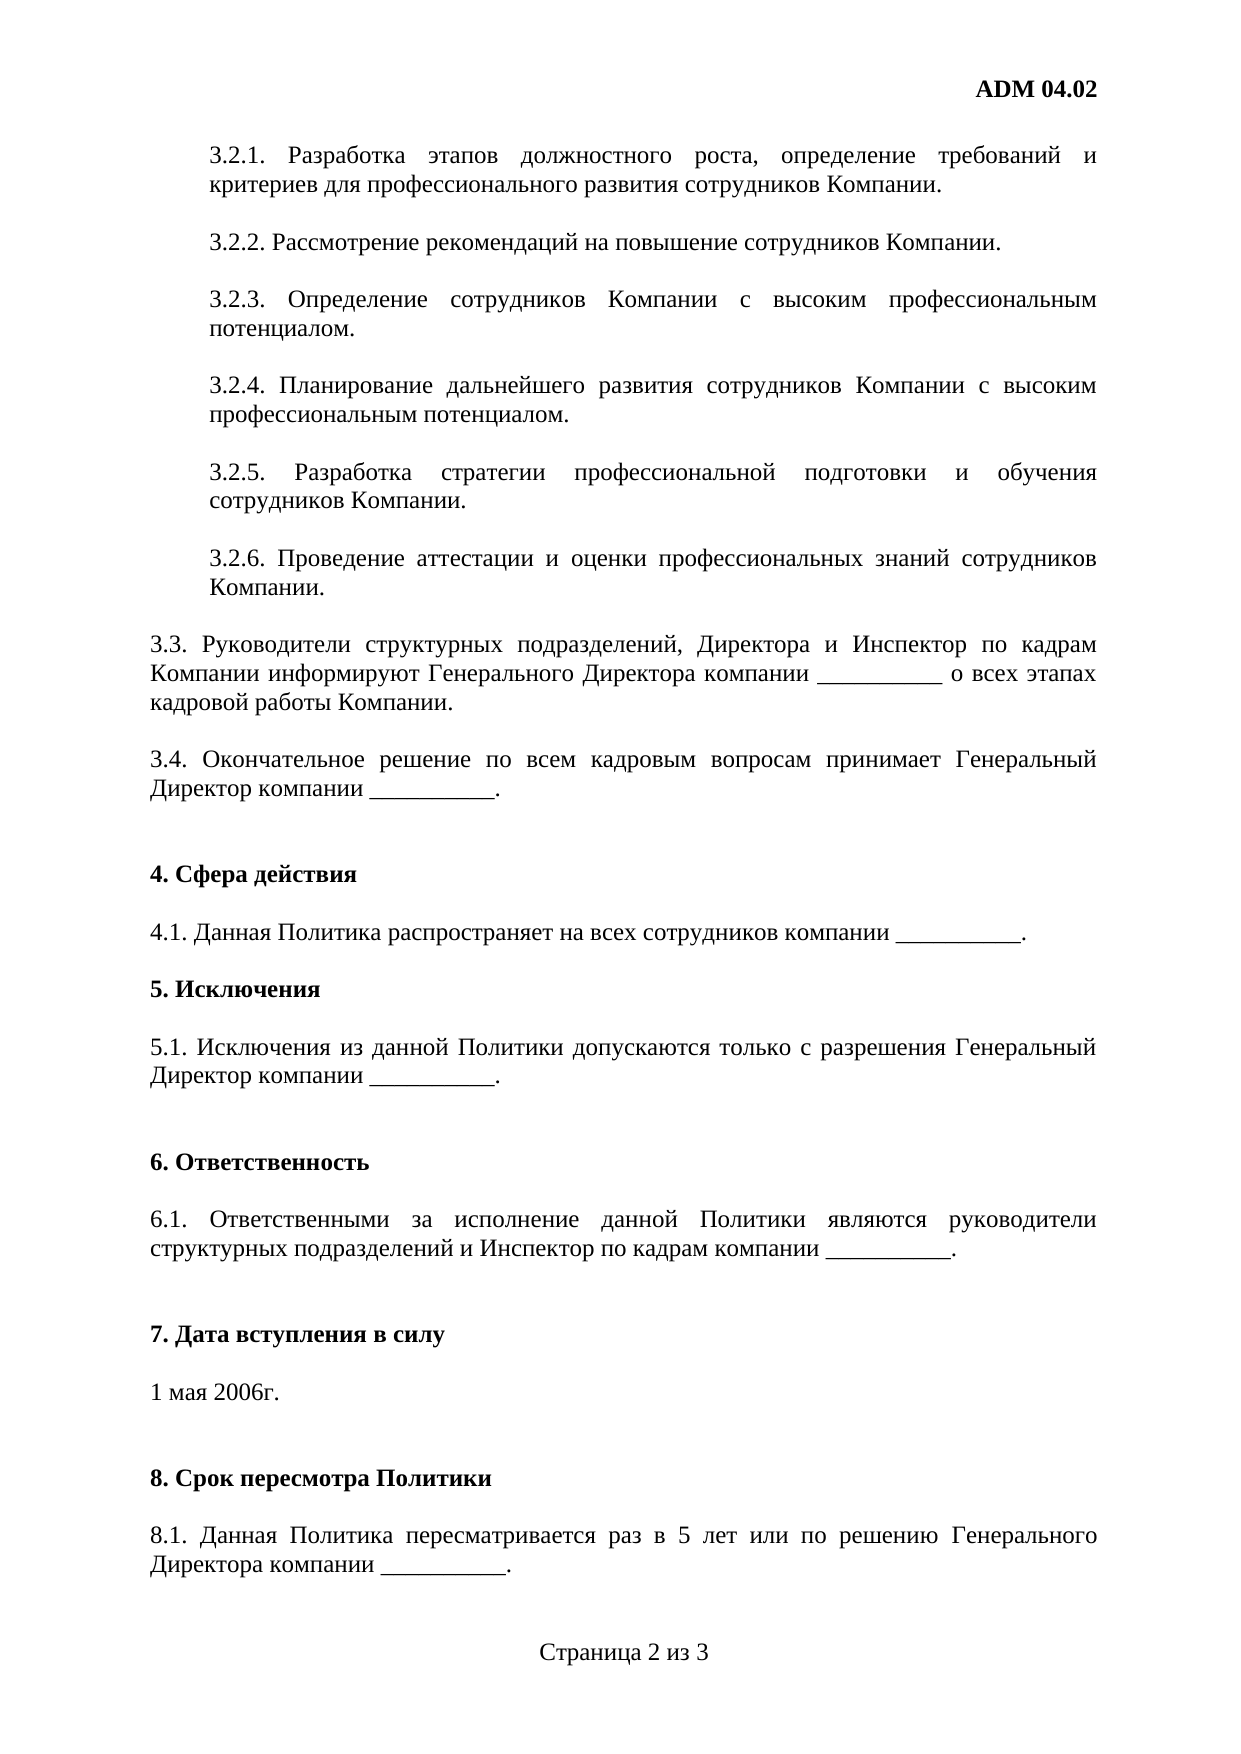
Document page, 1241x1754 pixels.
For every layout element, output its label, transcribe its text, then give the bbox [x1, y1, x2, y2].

text 3.2.5. Разработка стратегии профессиональной подготовки и обучения сотрудников Компании. [209, 457, 1097, 514]
text 5. Исключения [150, 974, 1097, 1003]
text 6. Ответственность [150, 1147, 1097, 1176]
text 3.4. Окончательное решение по всем кадровым вопросам принимает Генеральный Директор компании __________. [150, 744, 1097, 802]
text 3.2.6. Проведение аттестации и оценки профессиональных знаний сотрудников Компании. [209, 543, 1097, 601]
text 6.1. Ответственными за исполнение данной Политики являются руководители структурных подразделений и Инспектор по кадрам компании __________. [150, 1204, 1097, 1262]
text 3.2.1. Разработка этапов должностного роста, определение требований и критериев для профессионального развития сотрудников Компании. [209, 141, 1097, 198]
text 7. Дата вступления в силу [150, 1319, 1097, 1348]
text 4.1. Данная Политика распространяет на всех сотрудников компании __________. [150, 917, 1097, 946]
text 3.2.4. Планирование дальнейшего развития сотрудников Компании с высоким профессиональным потенциалом. [209, 371, 1097, 428]
text 4. Сфера действия [150, 859, 1097, 888]
text 3.2.3. Определение сотрудников Компании с высоким профессиональным потенциалом. [209, 284, 1097, 342]
text 3.2.2. Рассмотрение рекомендаций на повышение сотрудников Компании. [209, 227, 1097, 256]
text 3.3. Руководители структурных подразделений, Директора и Инспектор по кадрам Компании информируют Генерального Директора компании __________ о всех этапах кадровой работы Компании. [150, 629, 1097, 716]
text 8.1. Данная Политика пересматривается раз в 5 лет или по решению Генерального Директора компании __________. [150, 1521, 1097, 1578]
text 8. Срок пересмотра Политики [150, 1463, 1097, 1492]
text 5.1. Исключения из данной Политики допускаются только с разрешения Генеральный Директор компании __________. [150, 1032, 1097, 1089]
text 1 мая 2006г. [150, 1377, 1097, 1406]
